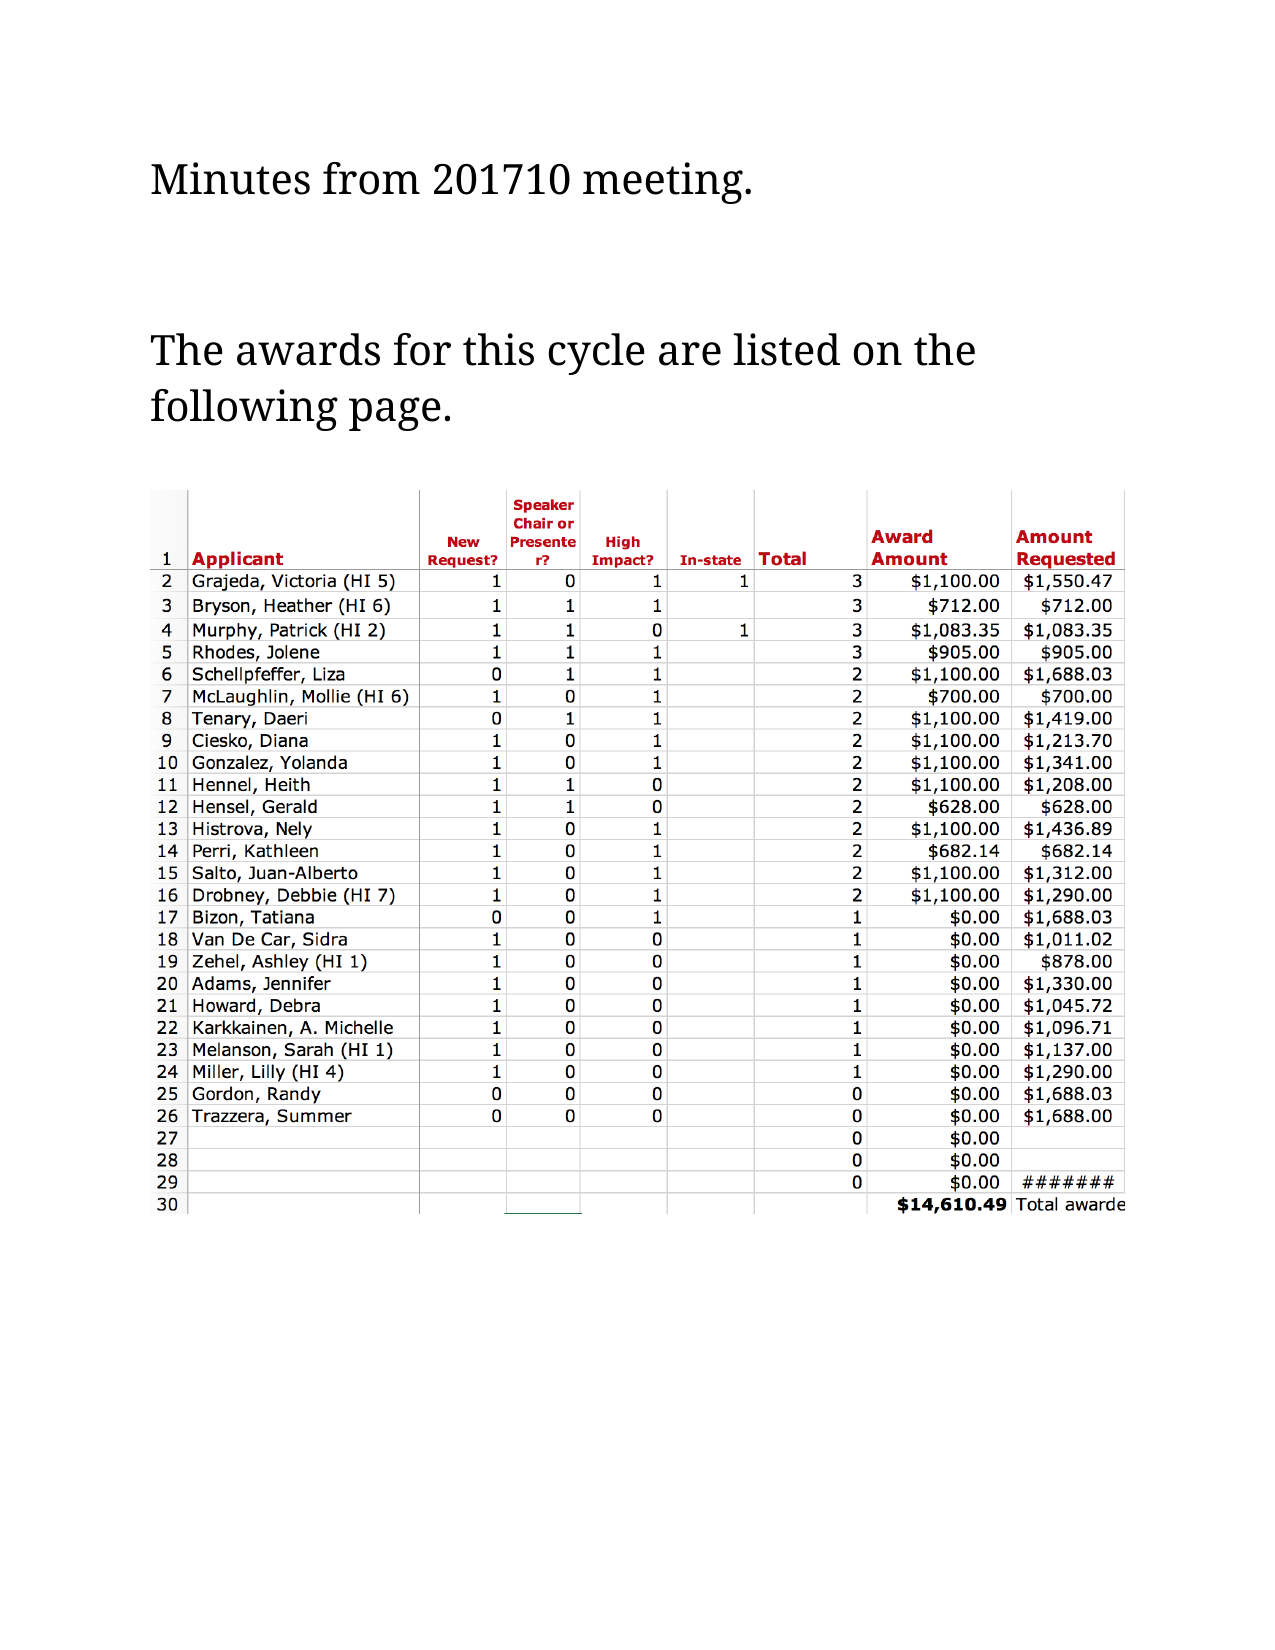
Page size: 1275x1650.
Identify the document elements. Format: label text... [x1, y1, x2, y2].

text The awards for this cycle are listed on the following page. [150, 320, 1125, 434]
picture [150, 490, 1125, 1214]
text Minutes from 201710 meeting. [150, 150, 1125, 207]
